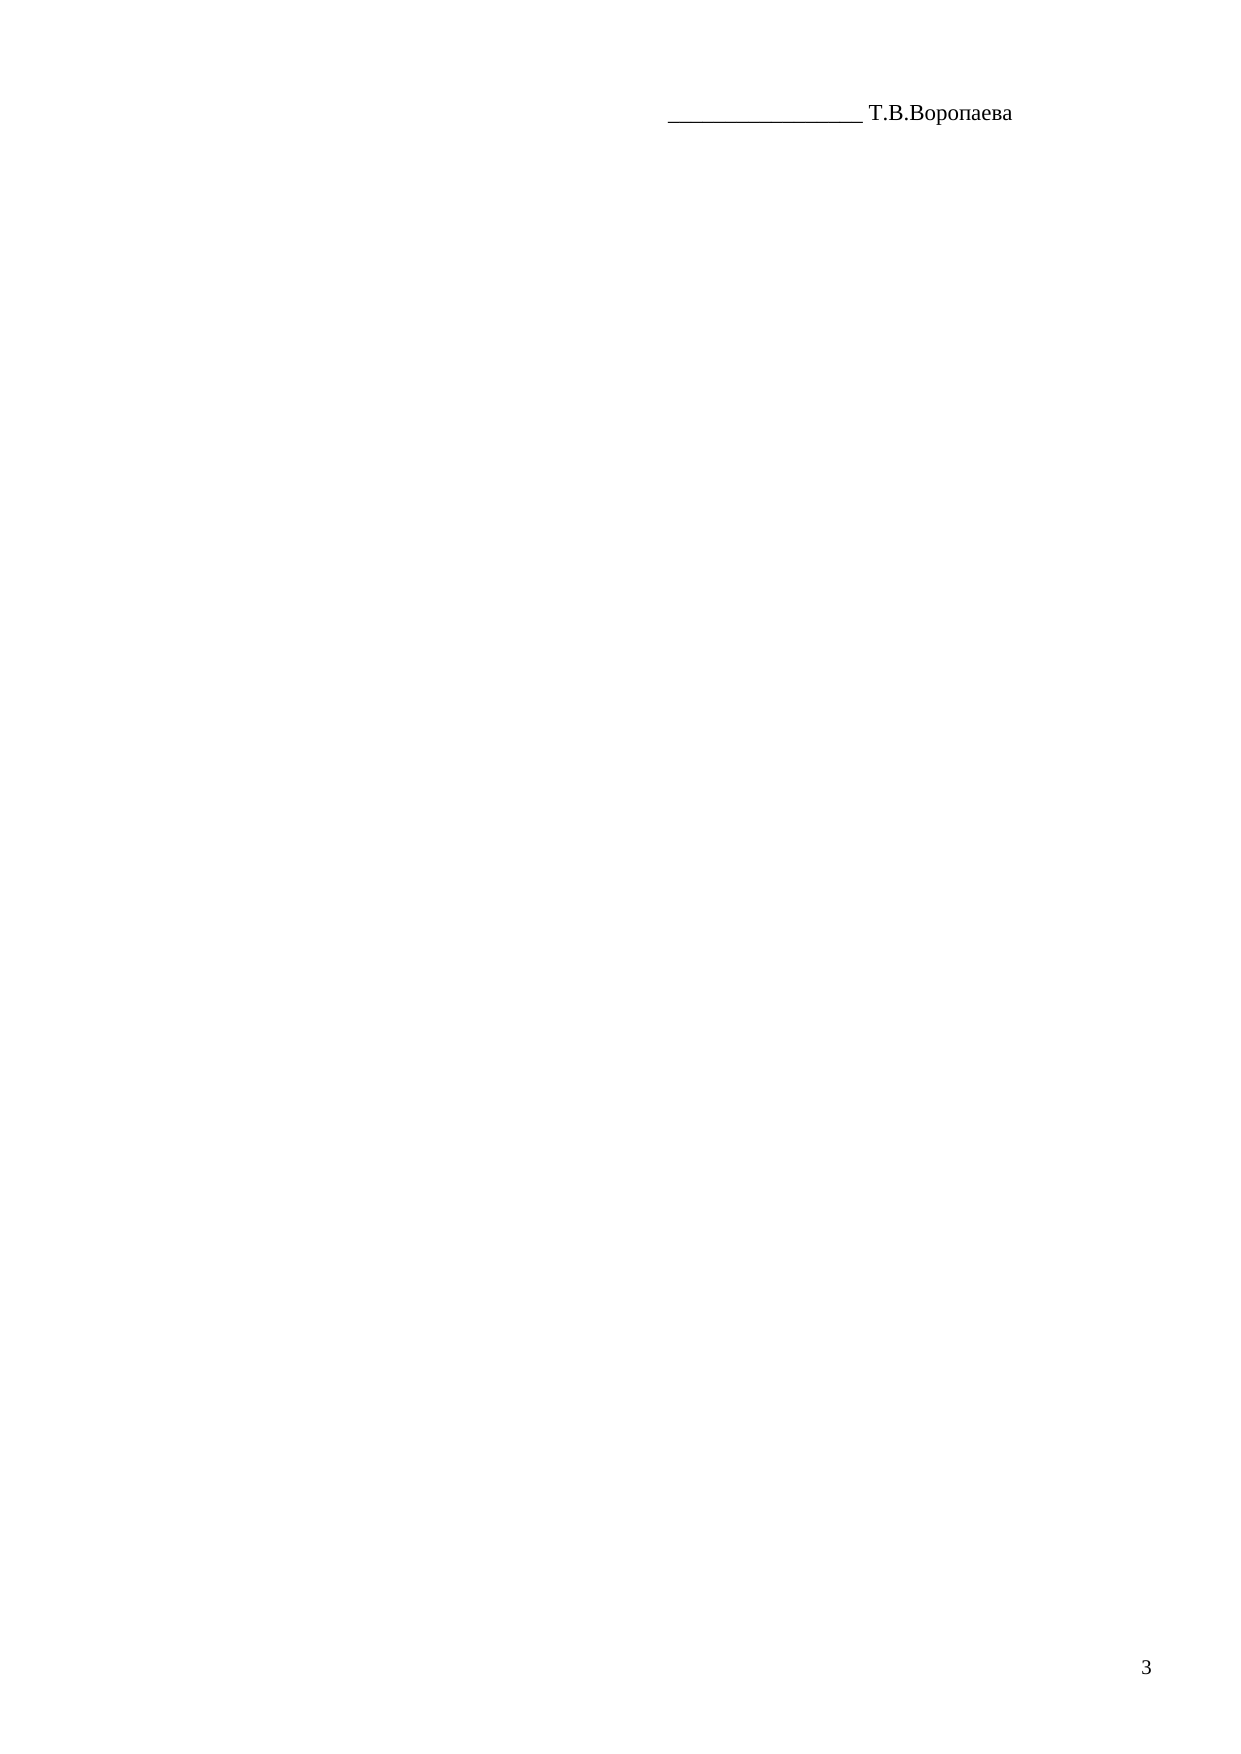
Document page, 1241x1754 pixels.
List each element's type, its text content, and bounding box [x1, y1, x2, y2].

text _________________ Т.В.Воропаева [148, 99, 1152, 125]
